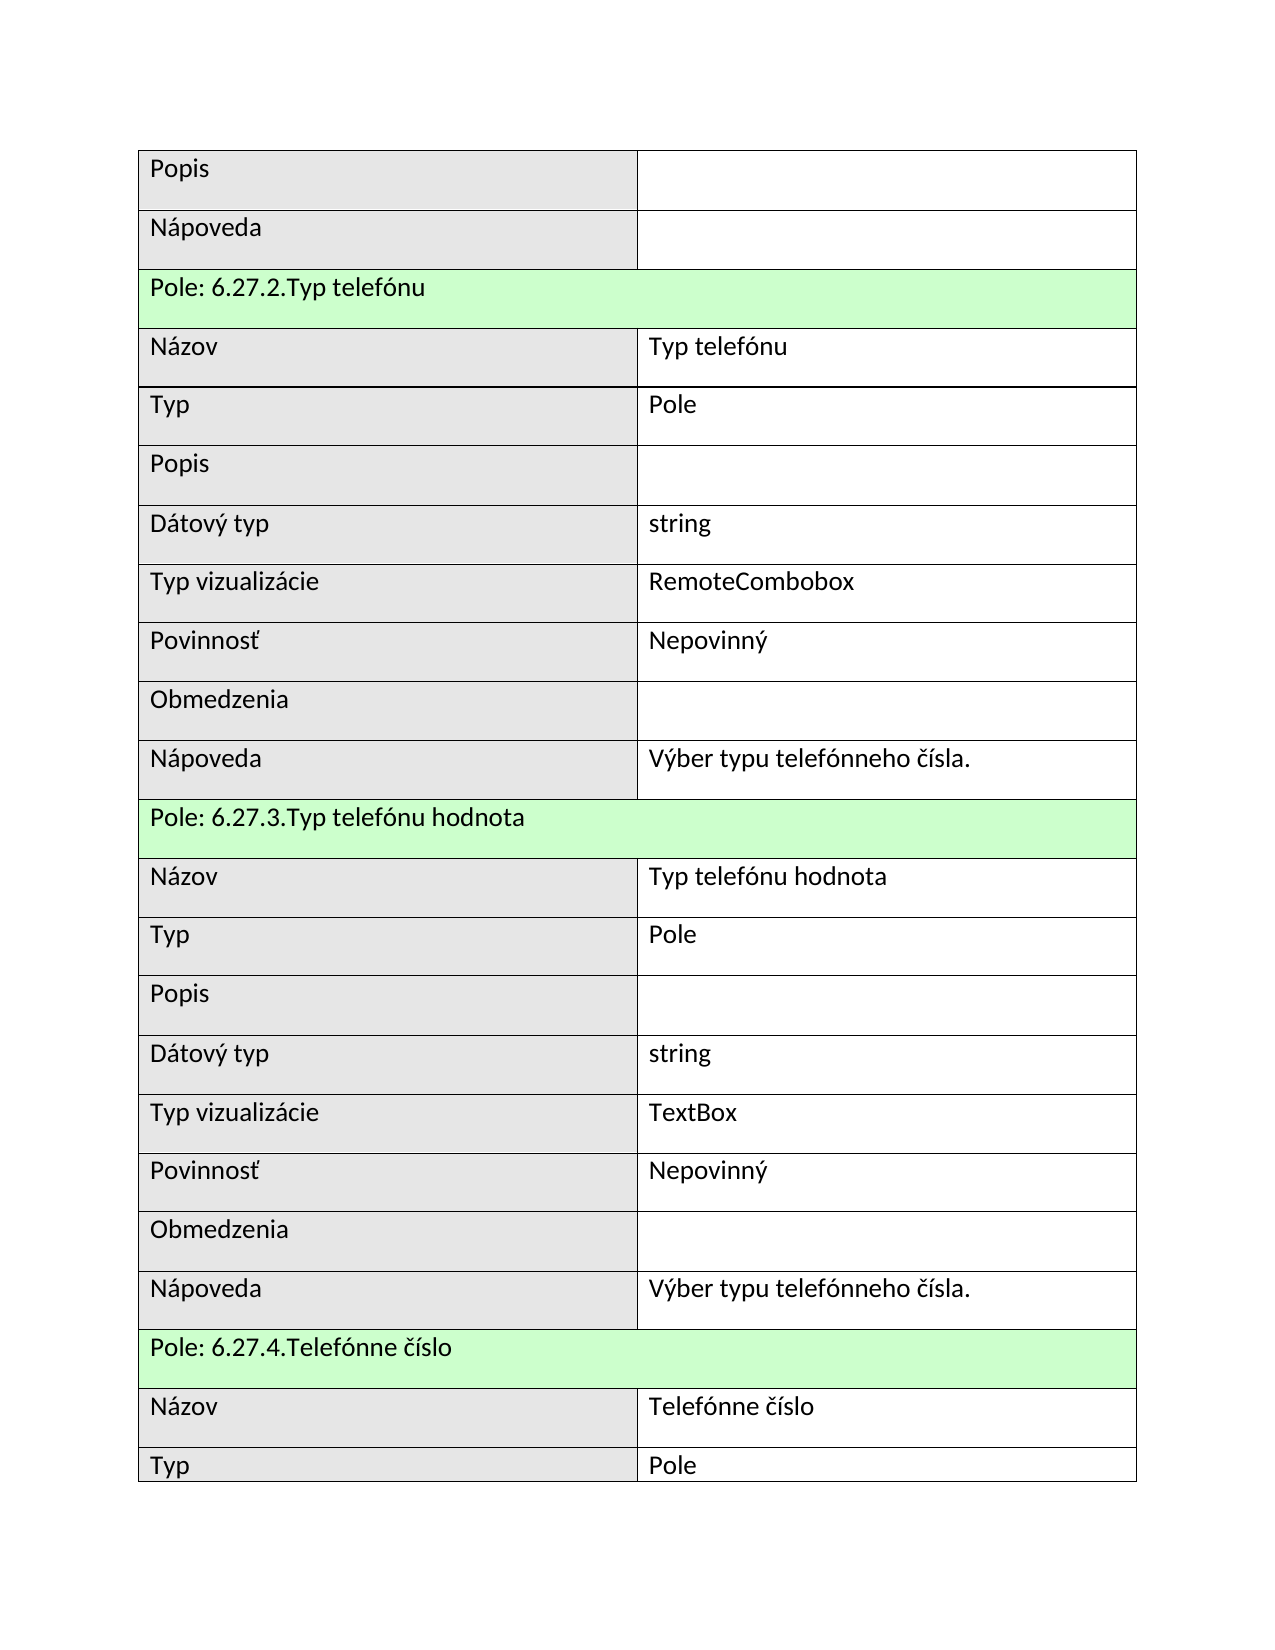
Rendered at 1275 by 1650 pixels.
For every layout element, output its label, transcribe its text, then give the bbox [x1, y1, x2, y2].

table_cell Typ vizualizácie [139, 565, 637, 622]
table_cell Pole: 6.27.4.Telefónne číslo [139, 1330, 1136, 1388]
table_cell Pole [638, 388, 1136, 445]
table_cell Popis [139, 976, 637, 1035]
table_cell Typ [139, 918, 637, 975]
table_cell Názov [139, 859, 637, 917]
table_cell RemoteCombobox [638, 565, 1136, 622]
table_cell [638, 446, 1136, 505]
table_cell [638, 1212, 1136, 1271]
table_cell Nepovinný [638, 1154, 1136, 1211]
table_cell [638, 682, 1136, 740]
table_cell Typ [139, 1448, 637, 1481]
table_cell Telefónne číslo [638, 1389, 1136, 1447]
table_cell Výber typu telefónneho čísla. [638, 1272, 1136, 1329]
table_cell TextBox [638, 1095, 1136, 1152]
table_cell Výber typu telefónneho čísla. [638, 741, 1136, 799]
table_cell [638, 976, 1136, 1035]
table_cell Typ vizualizácie [139, 1095, 637, 1152]
table_cell Názov [139, 329, 637, 386]
table_cell string [638, 1036, 1136, 1094]
table_cell Pole [638, 1448, 1136, 1481]
table_cell Nápoveda [139, 741, 637, 799]
table_cell Typ telefónu hodnota [638, 859, 1136, 917]
table_cell Pole: 6.27.3.Typ telefónu hodnota [139, 800, 1136, 858]
table_cell Popis [139, 446, 637, 505]
table_cell string [638, 506, 1136, 563]
table_cell Povinnosť [139, 1154, 637, 1211]
table_cell Popis [139, 151, 637, 209]
table_cell Nepovinný [638, 623, 1136, 681]
table_cell Dátový typ [139, 1036, 637, 1094]
table_cell [638, 151, 1136, 209]
table_cell Pole [638, 918, 1136, 975]
table_cell Nápoveda [139, 1272, 637, 1329]
table_cell Obmedzenia [139, 1212, 637, 1271]
table_cell Povinnosť [139, 623, 637, 681]
table_cell Obmedzenia [139, 682, 637, 740]
table_cell Nápoveda [139, 211, 637, 269]
table_cell Typ telefónu [638, 329, 1136, 386]
table_cell Dátový typ [139, 506, 637, 563]
table_cell Typ [139, 388, 637, 445]
table_cell [638, 211, 1136, 269]
table_cell Pole: 6.27.2.Typ telefónu [139, 270, 1136, 328]
table_cell Názov [139, 1389, 637, 1447]
